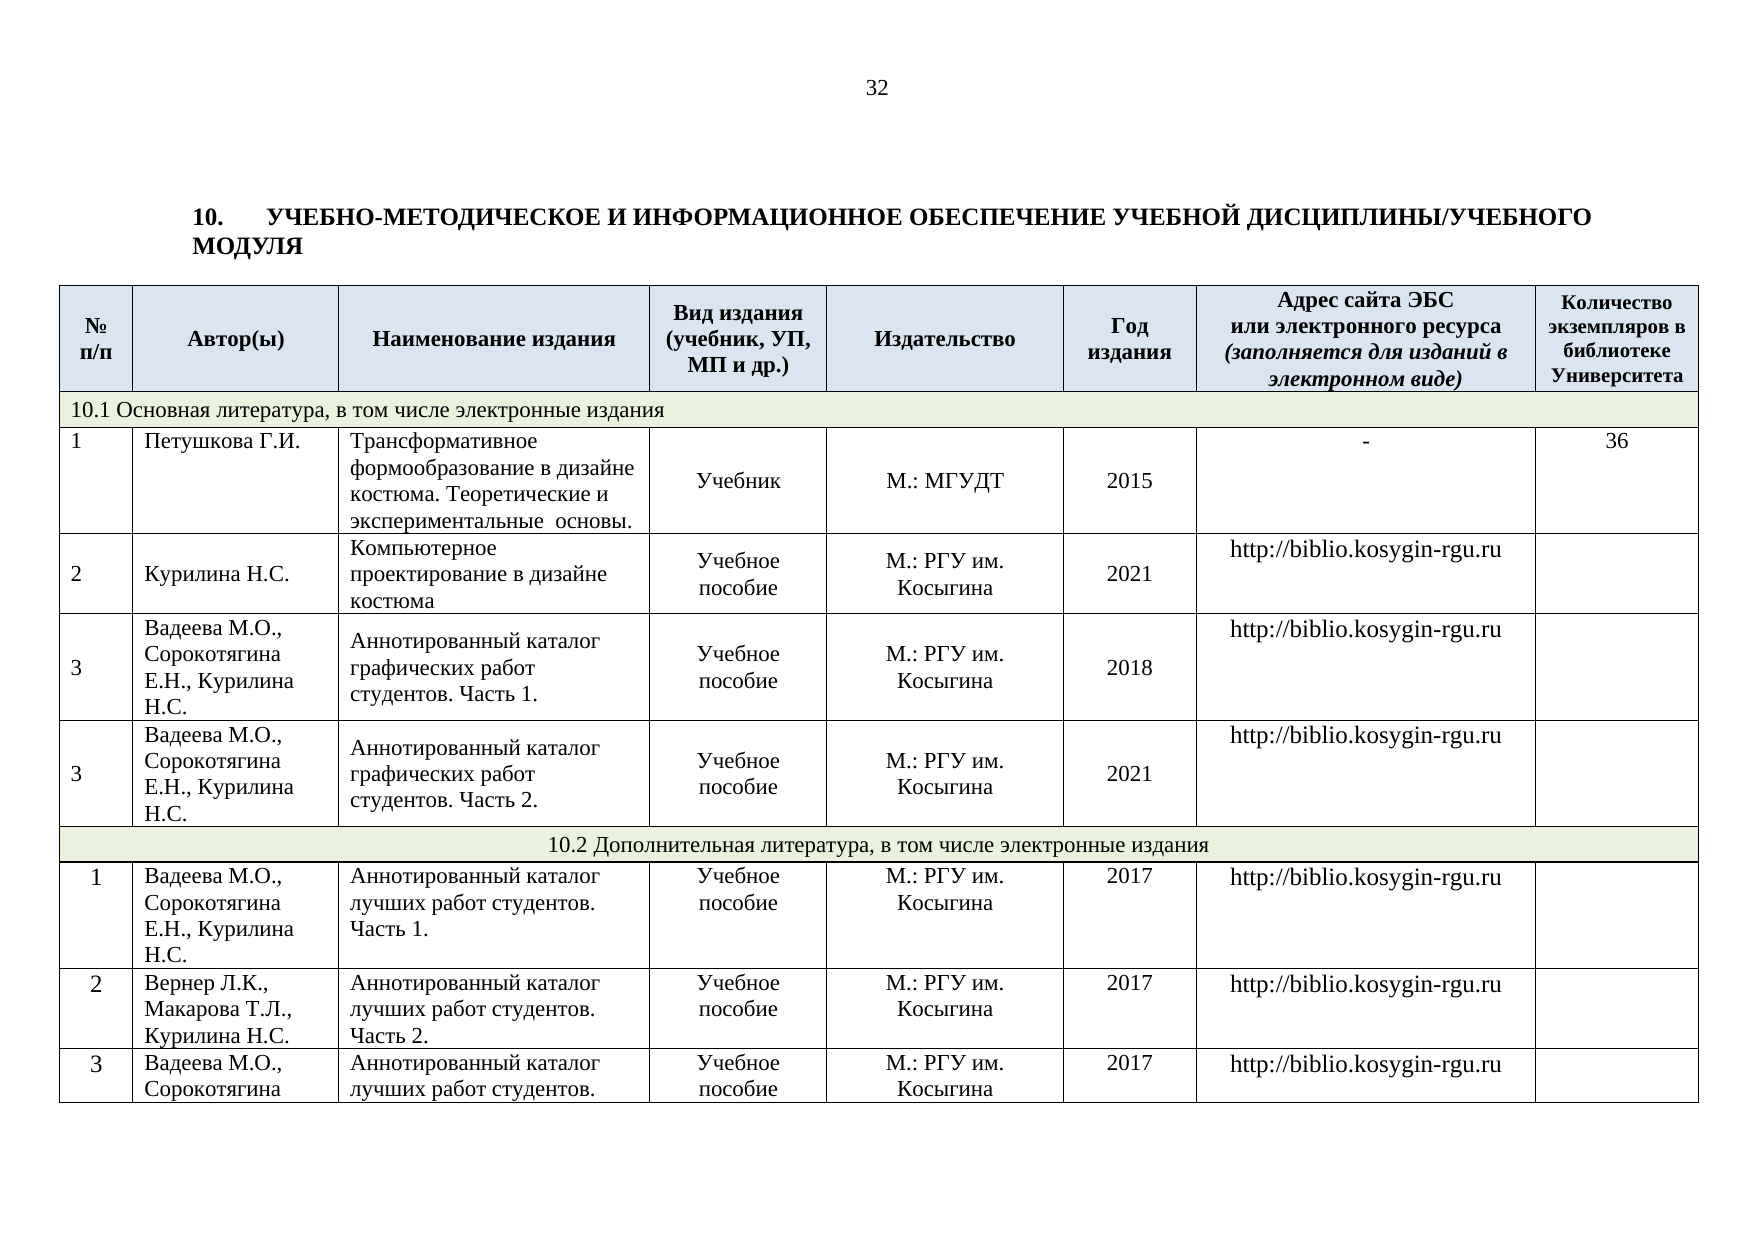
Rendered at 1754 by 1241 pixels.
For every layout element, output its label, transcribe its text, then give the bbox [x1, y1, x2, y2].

table_header Количество экземпляров в библиотеке Университета [1536, 286, 1698, 391]
table_cell - [1197, 428, 1535, 533]
table_cell Трансформативное формообразование в дизайне костюма. Теоретические и экспериментальные основы. [339, 428, 649, 533]
table_cell 2018 [1064, 614, 1196, 719]
table_cell Вадеева М.О., Сорокотягина Е.Н., Курилина Н.С. [133, 863, 338, 968]
table_cell Учебное пособие [650, 863, 826, 968]
table_cell 1 [60, 863, 132, 968]
table_cell Учебное пособие [650, 1049, 826, 1102]
table_header Адрес сайта ЭБС или электронного ресурса (заполняется для изданий в электронном виде) [1197, 286, 1535, 391]
table_cell 2021 [1064, 534, 1196, 613]
table_cell http://biblio.kosygin-rgu.ru [1197, 614, 1535, 719]
table_cell 2017 [1064, 969, 1196, 1048]
table_cell 1 [60, 428, 132, 533]
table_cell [1197, 1049, 1535, 1102]
table_cell Аннотированный каталог лучших работ студентов. Часть 2. [339, 969, 649, 1048]
table_cell [1536, 534, 1698, 613]
table_header № п/п [60, 286, 132, 391]
table_cell 10.2 Дополнительная литература, в том числе электронные издания [60, 827, 1698, 861]
table_cell 2017 [1064, 863, 1196, 968]
table_header Вид издания (учебник, УП, МП и др.) [650, 286, 826, 391]
table_cell 2017 [1064, 1049, 1196, 1102]
table_cell Учебное пособие [650, 969, 826, 1048]
table_cell 3 [60, 1049, 132, 1102]
table_cell 2 [60, 534, 132, 613]
table_cell М.: РГУ им. Косыгина [827, 614, 1063, 719]
table_cell Вадеева М.О., Сорокотягина Е.Н., Курилина Н.С. [133, 614, 338, 719]
table_cell Петушкова Г.И. [133, 428, 338, 533]
table_cell [1536, 721, 1698, 826]
table_cell Компьютерное проектирование в дизайне костюма [339, 534, 649, 613]
table_header Год издания [1064, 286, 1196, 391]
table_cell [133, 1049, 338, 1102]
table_header Наименование издания [339, 286, 649, 391]
table_cell 10.1 Основная литература, в том числе электронные издания [60, 392, 1698, 427]
table_cell 3 [60, 721, 132, 826]
table_cell 2021 [1064, 721, 1196, 826]
table_cell http://biblio.kosygin-rgu.ru [1197, 721, 1535, 826]
table_cell 2 [60, 969, 132, 1048]
table_cell [1536, 1049, 1698, 1102]
table_cell 3 [60, 614, 132, 719]
table_cell 36 [1536, 428, 1698, 533]
table_cell Учебное пособие [650, 721, 826, 826]
table_cell http://biblio.kosygin-rgu.ru [1197, 863, 1535, 968]
table_cell Аннотированный каталог графических работ студентов. Часть 2. [339, 721, 649, 826]
table_cell Вадеева М.О., Сорокотягина Е.Н., Курилина Н.С. [133, 721, 338, 826]
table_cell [339, 1049, 649, 1102]
table_cell М.: РГУ им. Косыгина [827, 721, 1063, 826]
table_cell http://biblio.kosygin-rgu.ru [1197, 534, 1535, 613]
table_cell Вернер Л.К., Макарова Т.Л., Курилина Н.С. [133, 969, 338, 1048]
table_cell Курилина Н.С. [133, 534, 338, 613]
table_header Автор(ы) [133, 286, 338, 391]
table_cell М.: РГУ им. Косыгина [827, 863, 1063, 968]
table_cell http://biblio.kosygin-rgu.ru [1197, 969, 1535, 1048]
table_cell М.: МГУДТ [827, 428, 1063, 533]
table_cell Аннотированный каталог графических работ студентов. Часть 1. [339, 614, 649, 719]
table_cell Аннотированный каталог лучших работ студентов. Часть 1. [339, 863, 649, 968]
table_cell Учебное пособие [650, 614, 826, 719]
table_cell [1536, 969, 1698, 1048]
table_cell 2015 [1064, 428, 1196, 533]
table_cell [1536, 863, 1698, 968]
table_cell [827, 1049, 1063, 1102]
table_header Издательство [827, 286, 1063, 391]
table_cell М.: РГУ им. Косыгина [827, 534, 1063, 613]
table_cell Учебное пособие [650, 534, 826, 613]
table_cell М.: РГУ им. Косыгина [827, 969, 1063, 1048]
subtitle УЧЕБНО-МЕТОДИЧЕСКОЕ И ИНФОРМАЦИОННОЕ ОБЕСПЕЧЕНИЕ УЧЕБНОЙ ДИСЦИПЛИНЫ/УЧЕБНОГО МОДУЛЯ [192, 202, 1636, 260]
table_cell [1536, 614, 1698, 719]
table_cell Учебник [650, 428, 826, 533]
